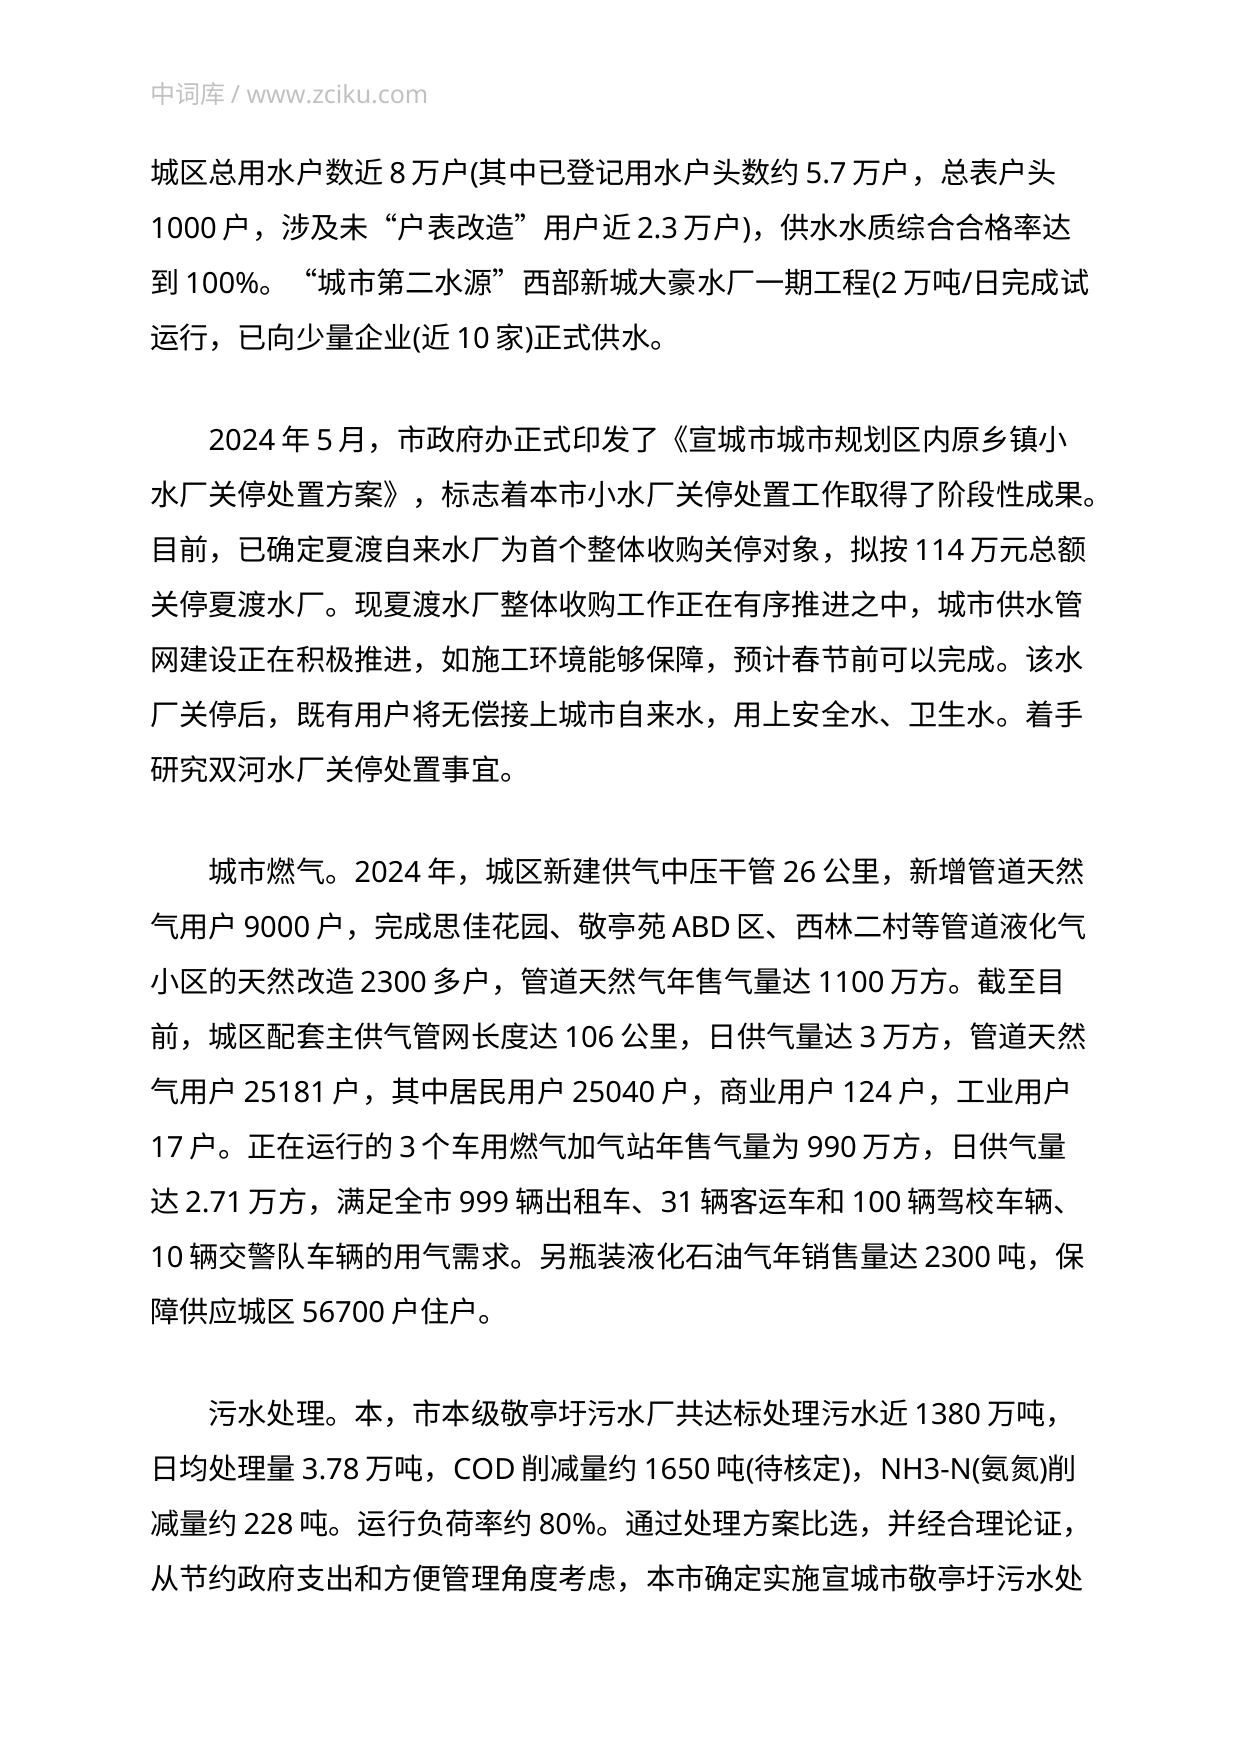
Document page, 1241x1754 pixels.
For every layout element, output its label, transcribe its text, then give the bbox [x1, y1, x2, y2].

text 2024年5月，市政府办正式印发了《宣城市城市规划区内原乡镇小水厂关停处置方案》，标志着本市小水厂关停处置工作取得了阶段性成果。目前，已确定夏渡自来水厂为首个整体收购关停对象，拟按114万元总额关停夏渡水厂。现夏渡水厂整体收购工作正在有序推进之中，城市供水管网建设正在积极推进，如施工环境能够保障，预计春节前可以完成。该水厂关停后，既有用户将无偿接上城市自来水，用上安全水、卫生水。着手研究双河水厂关停处置事宜。 [150, 417, 1090, 789]
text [150, 1390, 1090, 1598]
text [150, 150, 1090, 357]
text 城市燃气。2024年，城区新建供气中压干管26公里，新增管道天然气用户9000户，完成思佳花园、敬亭苑ABD区、西林二村等管道液化气小区的天然改造2300多户，管道天然气年售气量达1100万方。截至目前，城区配套主供气管网长度达106公里，日供气量达3万方，管道天然气用户25181户，其中居民用户25040户，商业用户124户，工业用户17户。正在运行的3个车用燃气加气站年售气量为990万方，日供气量达2.71万方，满足全市999辆出租车、31辆客运车和100辆驾校车辆、10辆交警队车辆的用气需求。另瓶装液化石油气年销售量达2300吨，保障供应城区56700户住户。 [150, 848, 1090, 1331]
